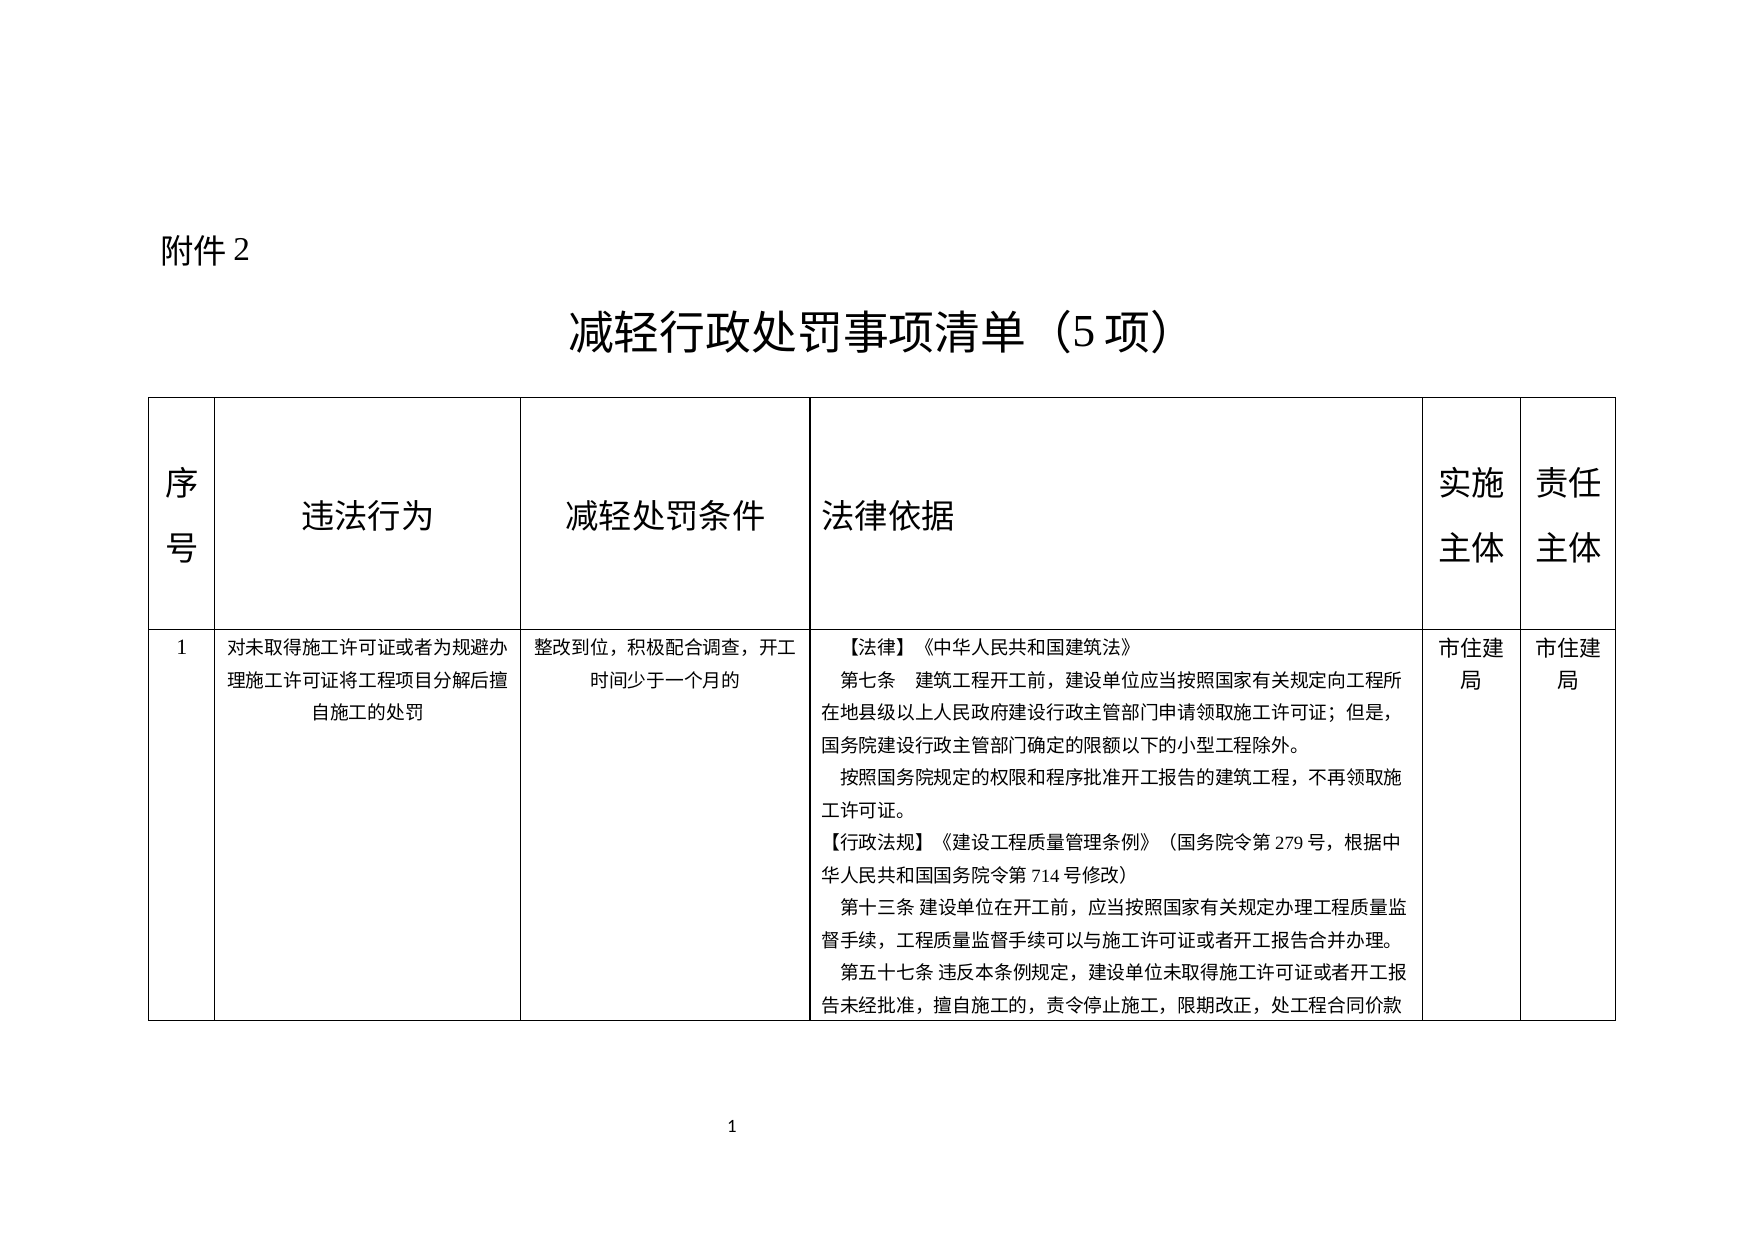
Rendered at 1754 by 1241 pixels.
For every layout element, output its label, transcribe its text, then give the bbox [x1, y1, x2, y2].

table_cell 违法行为 [215, 398, 520, 629]
table_cell 市住建局 [1423, 630, 1520, 1020]
table_cell 实施 主体 [1423, 398, 1520, 629]
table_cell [215, 630, 520, 1020]
table_cell 减轻处罚条件 [521, 398, 809, 629]
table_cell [811, 630, 1422, 1020]
table_cell 1 [149, 630, 214, 1020]
table_cell 法律依据 [811, 398, 1422, 629]
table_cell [521, 630, 809, 1020]
table_header 附件2 减轻行政处罚事项清单（5项） [149, 198, 1615, 397]
table_cell 市住建局 [1521, 630, 1615, 1020]
table_cell 责任 主体 [1521, 398, 1615, 629]
table_cell 序号 [149, 398, 214, 629]
